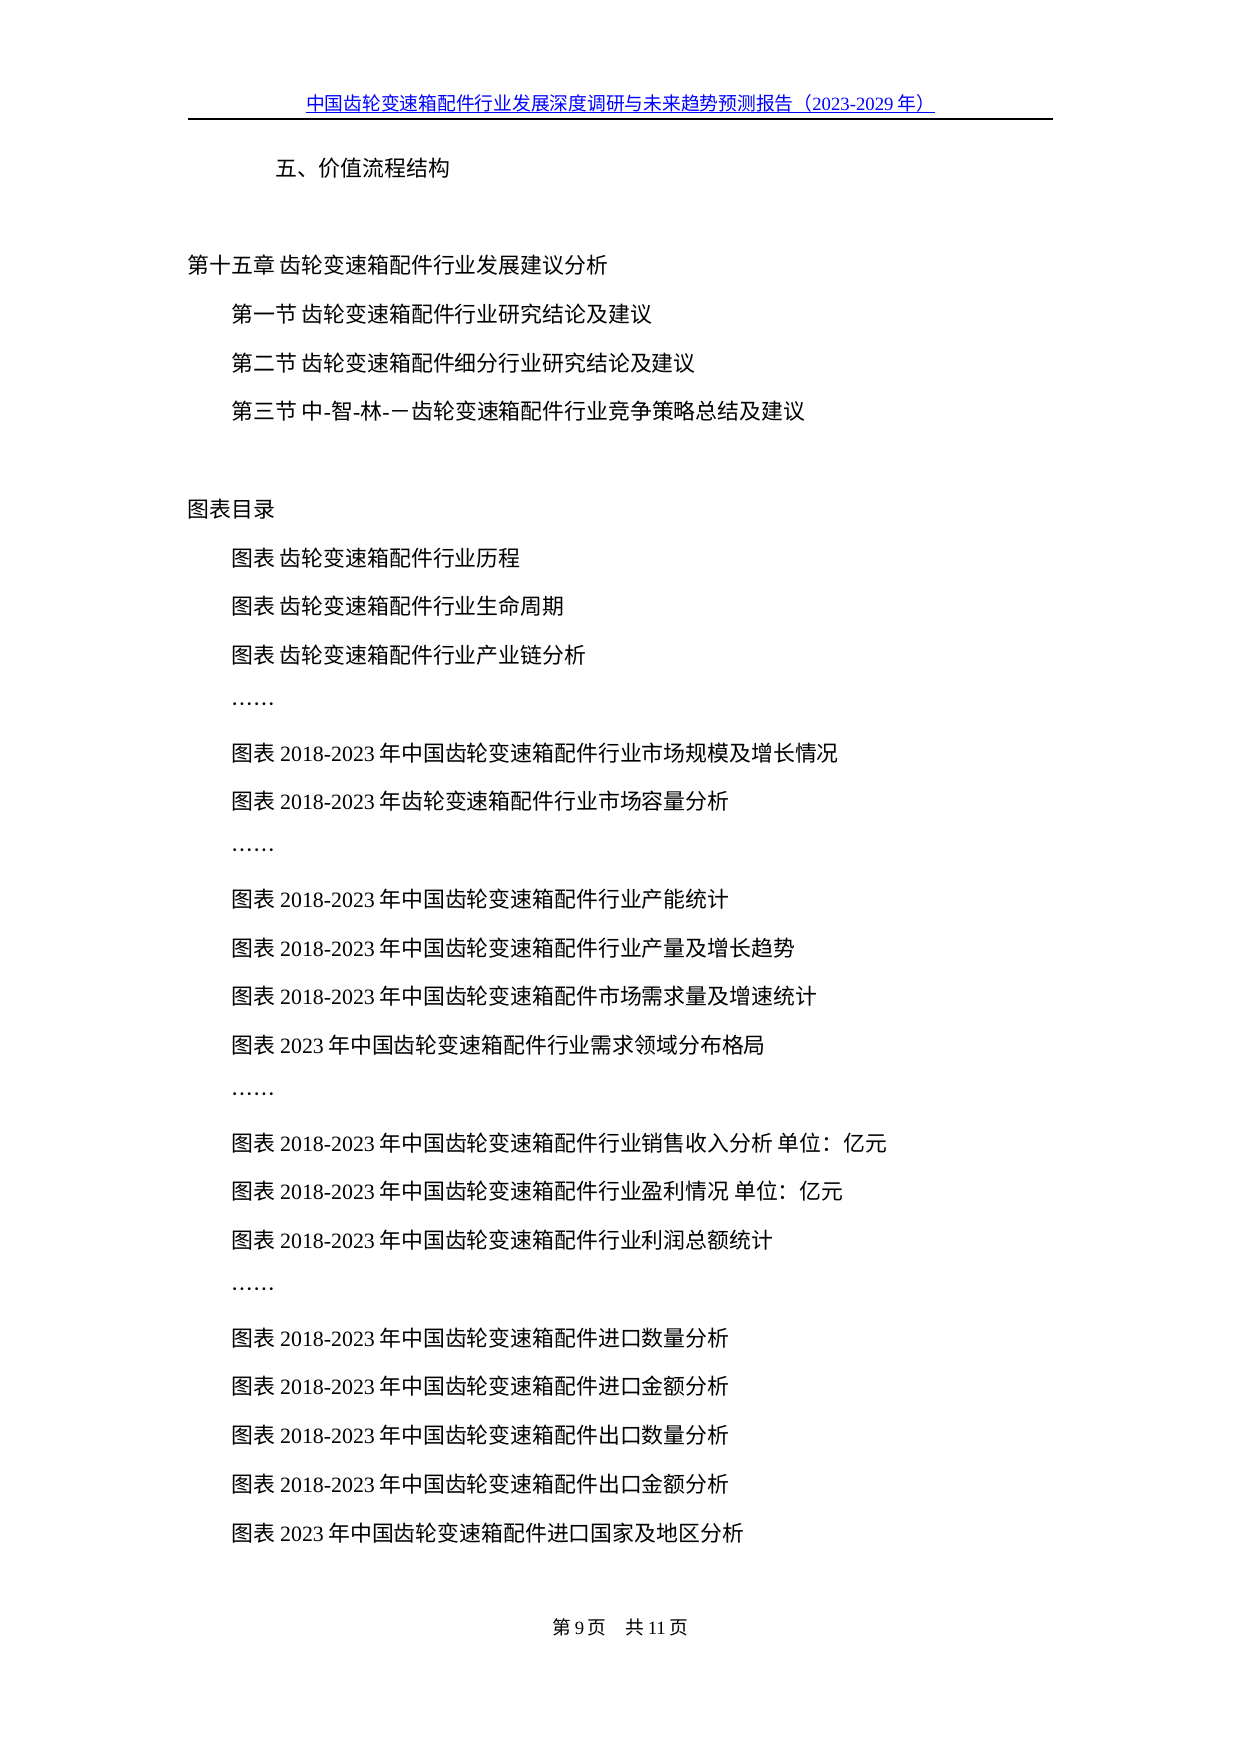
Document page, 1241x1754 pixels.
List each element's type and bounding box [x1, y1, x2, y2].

text [187, 150, 1053, 1548]
